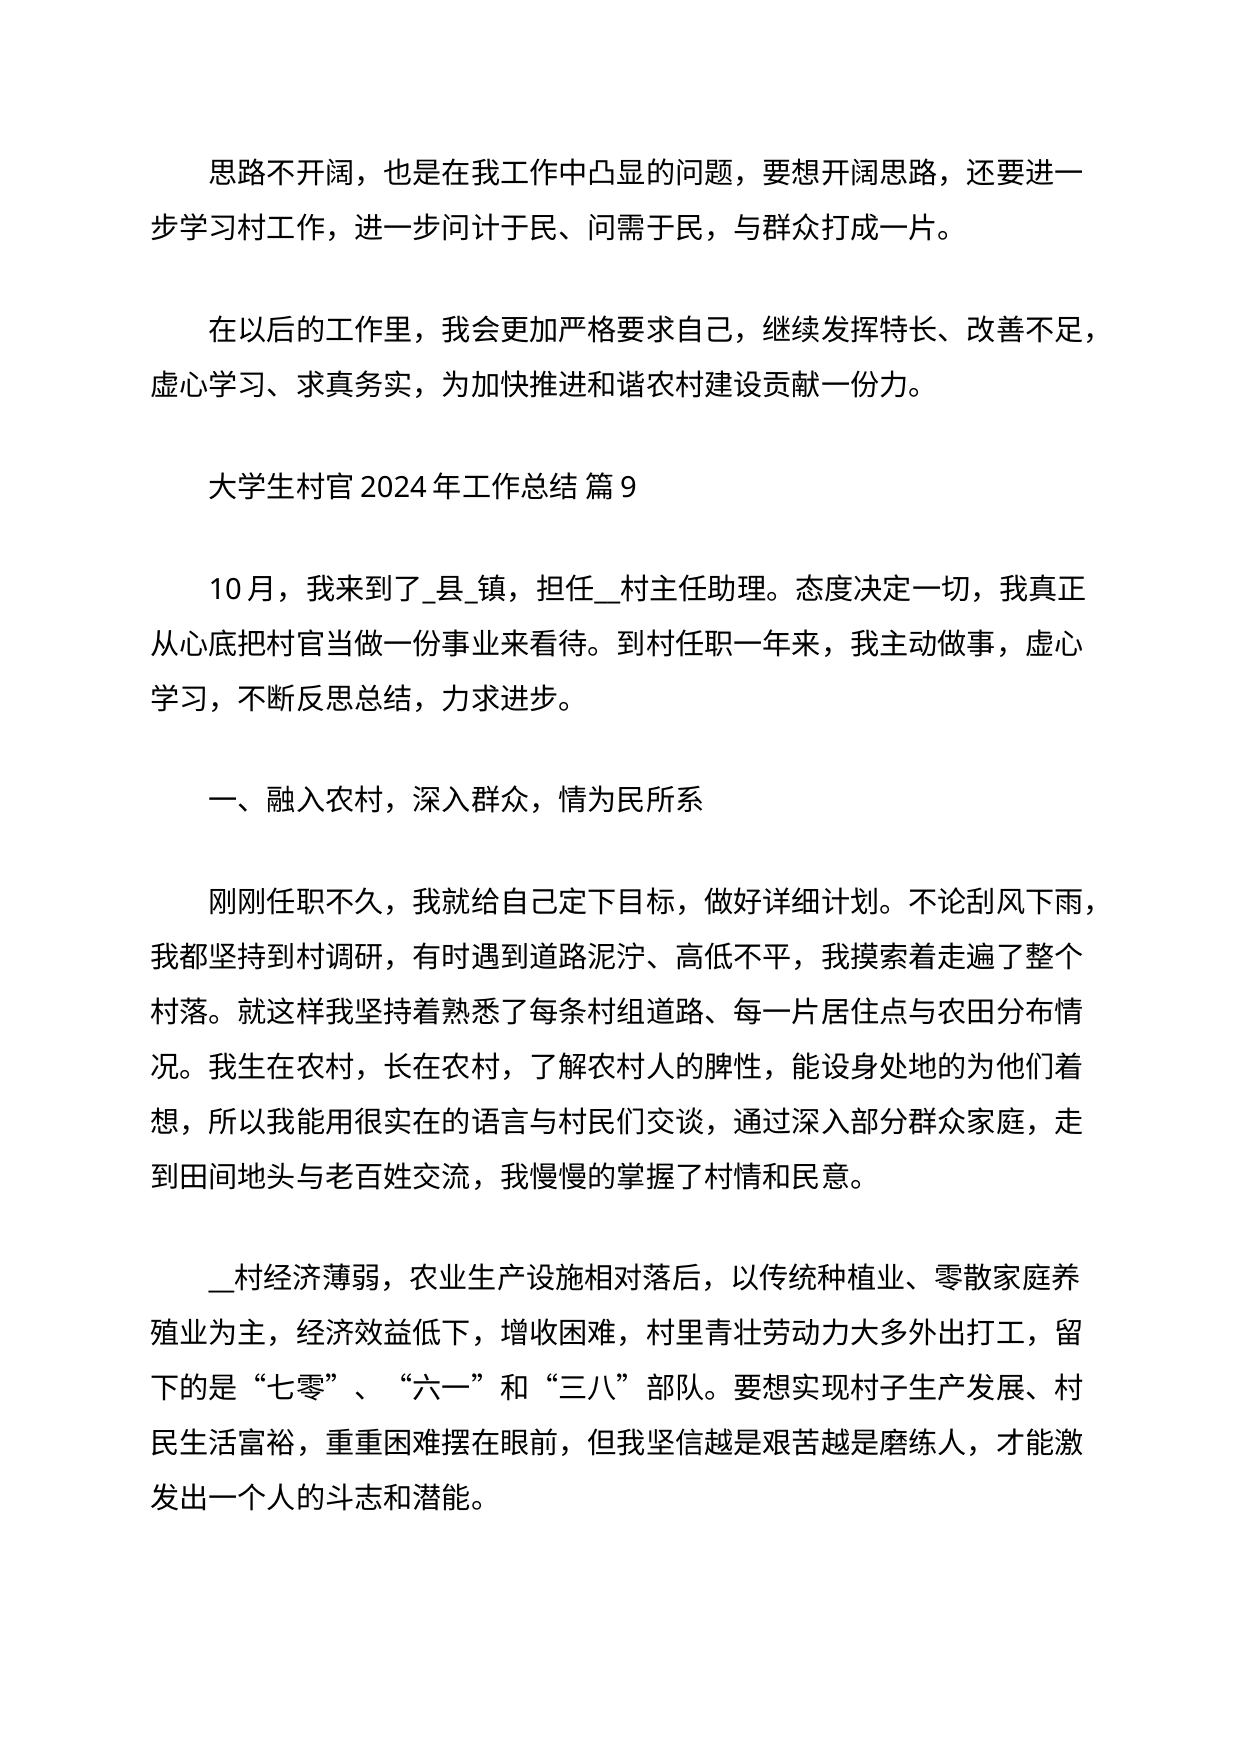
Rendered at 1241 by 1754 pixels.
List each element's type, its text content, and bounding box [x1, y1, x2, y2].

text 一、融入农村，深入群众，情为民所系 [150, 777, 1090, 819]
text 刚刚任职不久，我就给自己定下目标，做好详细计划。不论刮风下雨，我都坚持到村调研，有时遇到道路泥泞、高低不平，我摸索着走遍了整个村落。就这样我坚持着熟悉了每条村组道路、每一片居住点与农田分布情况。我生在农村，长在农村，了解农村人的脾性，能设身处地的为他们着想，所以我能用很实在的语言与村民们交谈，通过深入部分群众家庭，走到田间地头与老百姓交流，我慢慢的掌握了村情和民意。 [150, 879, 1090, 1196]
text 大学生村官2024年工作总结 篇9 [150, 463, 1090, 506]
text __村经济薄弱，农业生产设施相对落后，以传统种植业、零散家庭养殖业为主，经济效益低下，增收困难，村里青壮劳动力大多外出打工，留下的是“七零”、“六一”和“三八”部队。要想实现村子生产发展、村民生活富裕，重重困难摆在眼前，但我坚信越是艰苦越是磨练人，才能激发出一个人的斗志和潜能。 [150, 1255, 1090, 1517]
text 思路不开阔，也是在我工作中凸显的问题，要想开阔思路，还要进一步学习村工作，进一步问计于民、问需于民，与群众打成一片。 [150, 150, 1090, 247]
text 10月，我来到了_县_镇，担任__村主任助理。态度决定一切，我真正从心底把村官当做一份事业来看待。到村任职一年来，我主动做事，虚心学习，不断反思总结，力求进步。 [150, 565, 1090, 717]
text 在以后的工作里，我会更加严格要求自己，继续发挥特长、改善不足，虚心学习、求真务实，为加快推进和谐农村建设贡献一份力。 [150, 307, 1090, 404]
